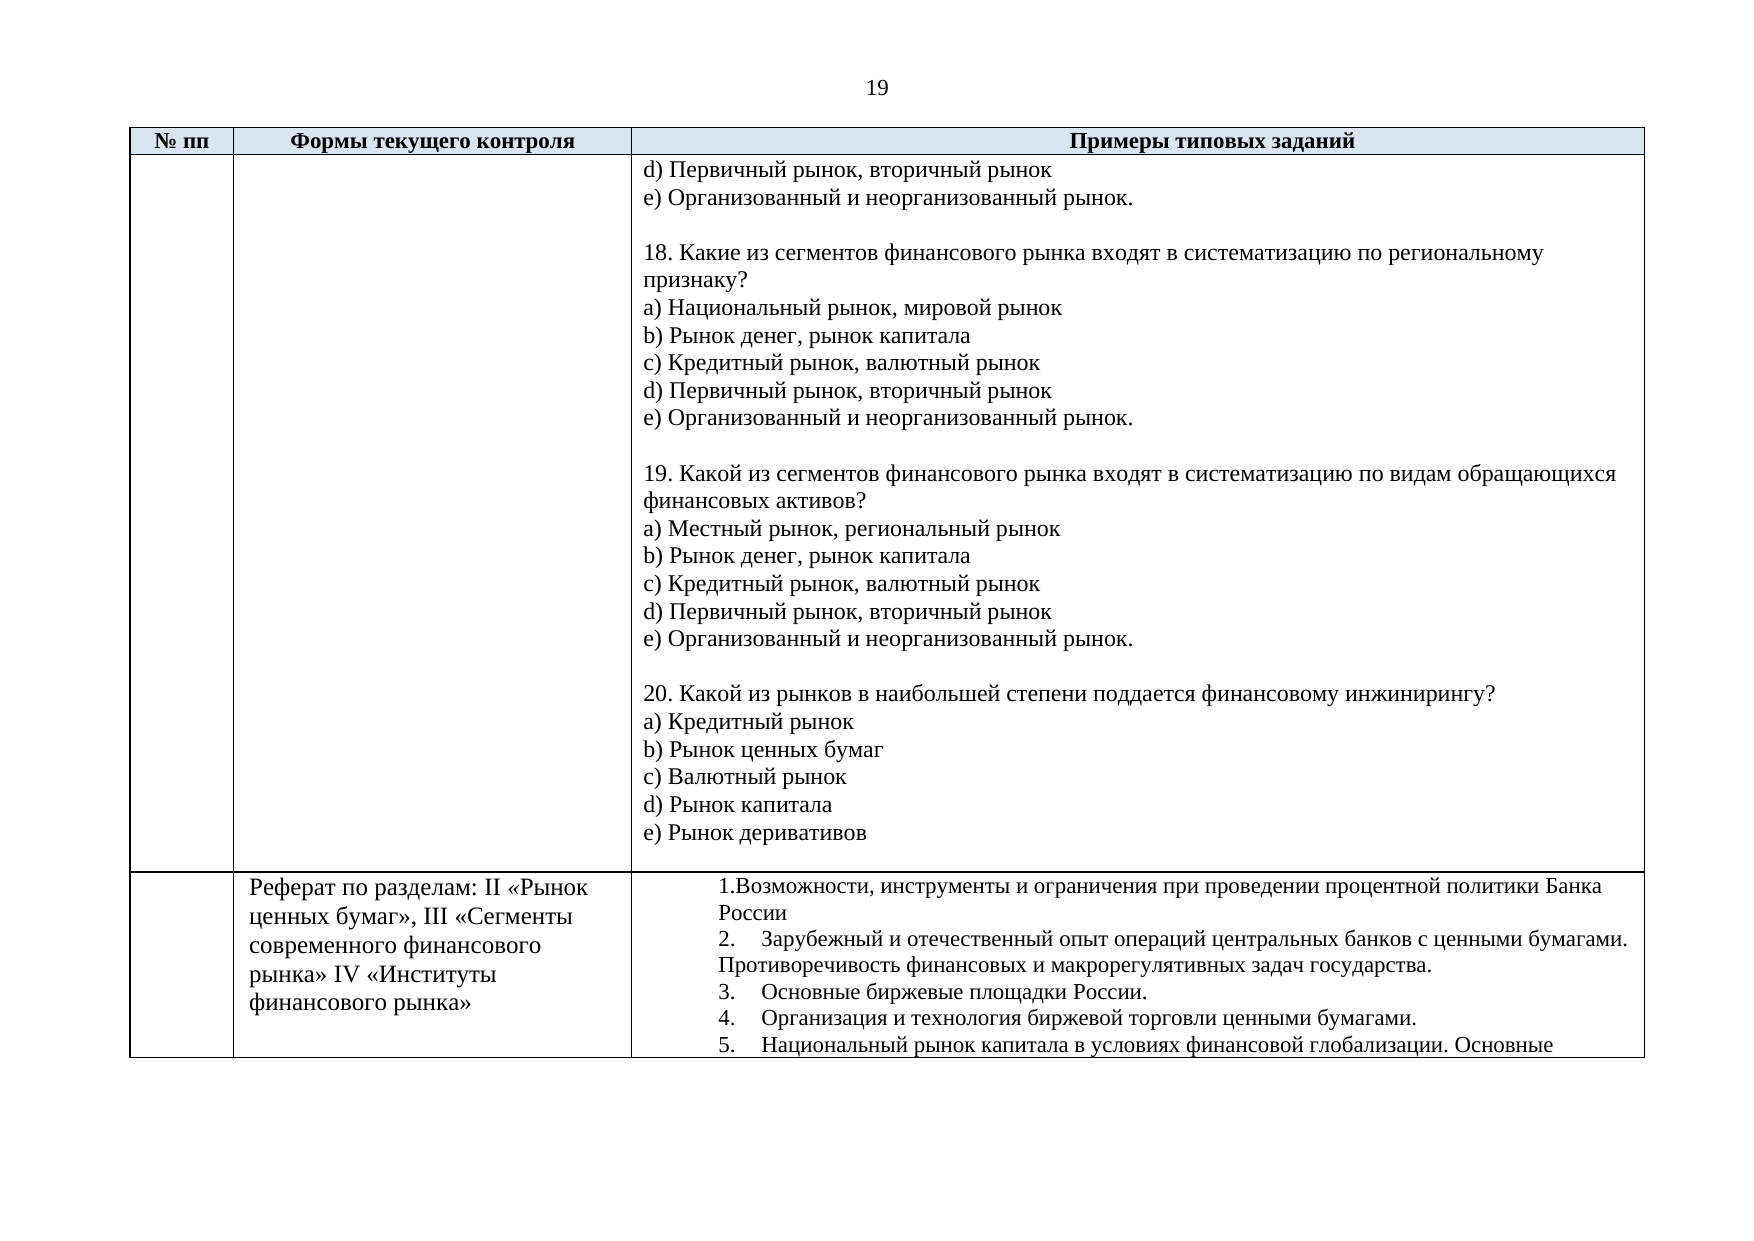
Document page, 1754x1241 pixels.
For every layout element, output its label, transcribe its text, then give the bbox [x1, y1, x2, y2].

table_cell [131, 873, 233, 1057]
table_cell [632, 873, 1644, 1057]
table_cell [234, 155, 631, 871]
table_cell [632, 155, 1644, 871]
table_header Примеры типовых заданий [632, 128, 1644, 154]
table_header Формы текущего контроля [234, 128, 631, 154]
table_cell [131, 155, 233, 871]
table_header № пп [131, 128, 233, 154]
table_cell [234, 873, 631, 1057]
